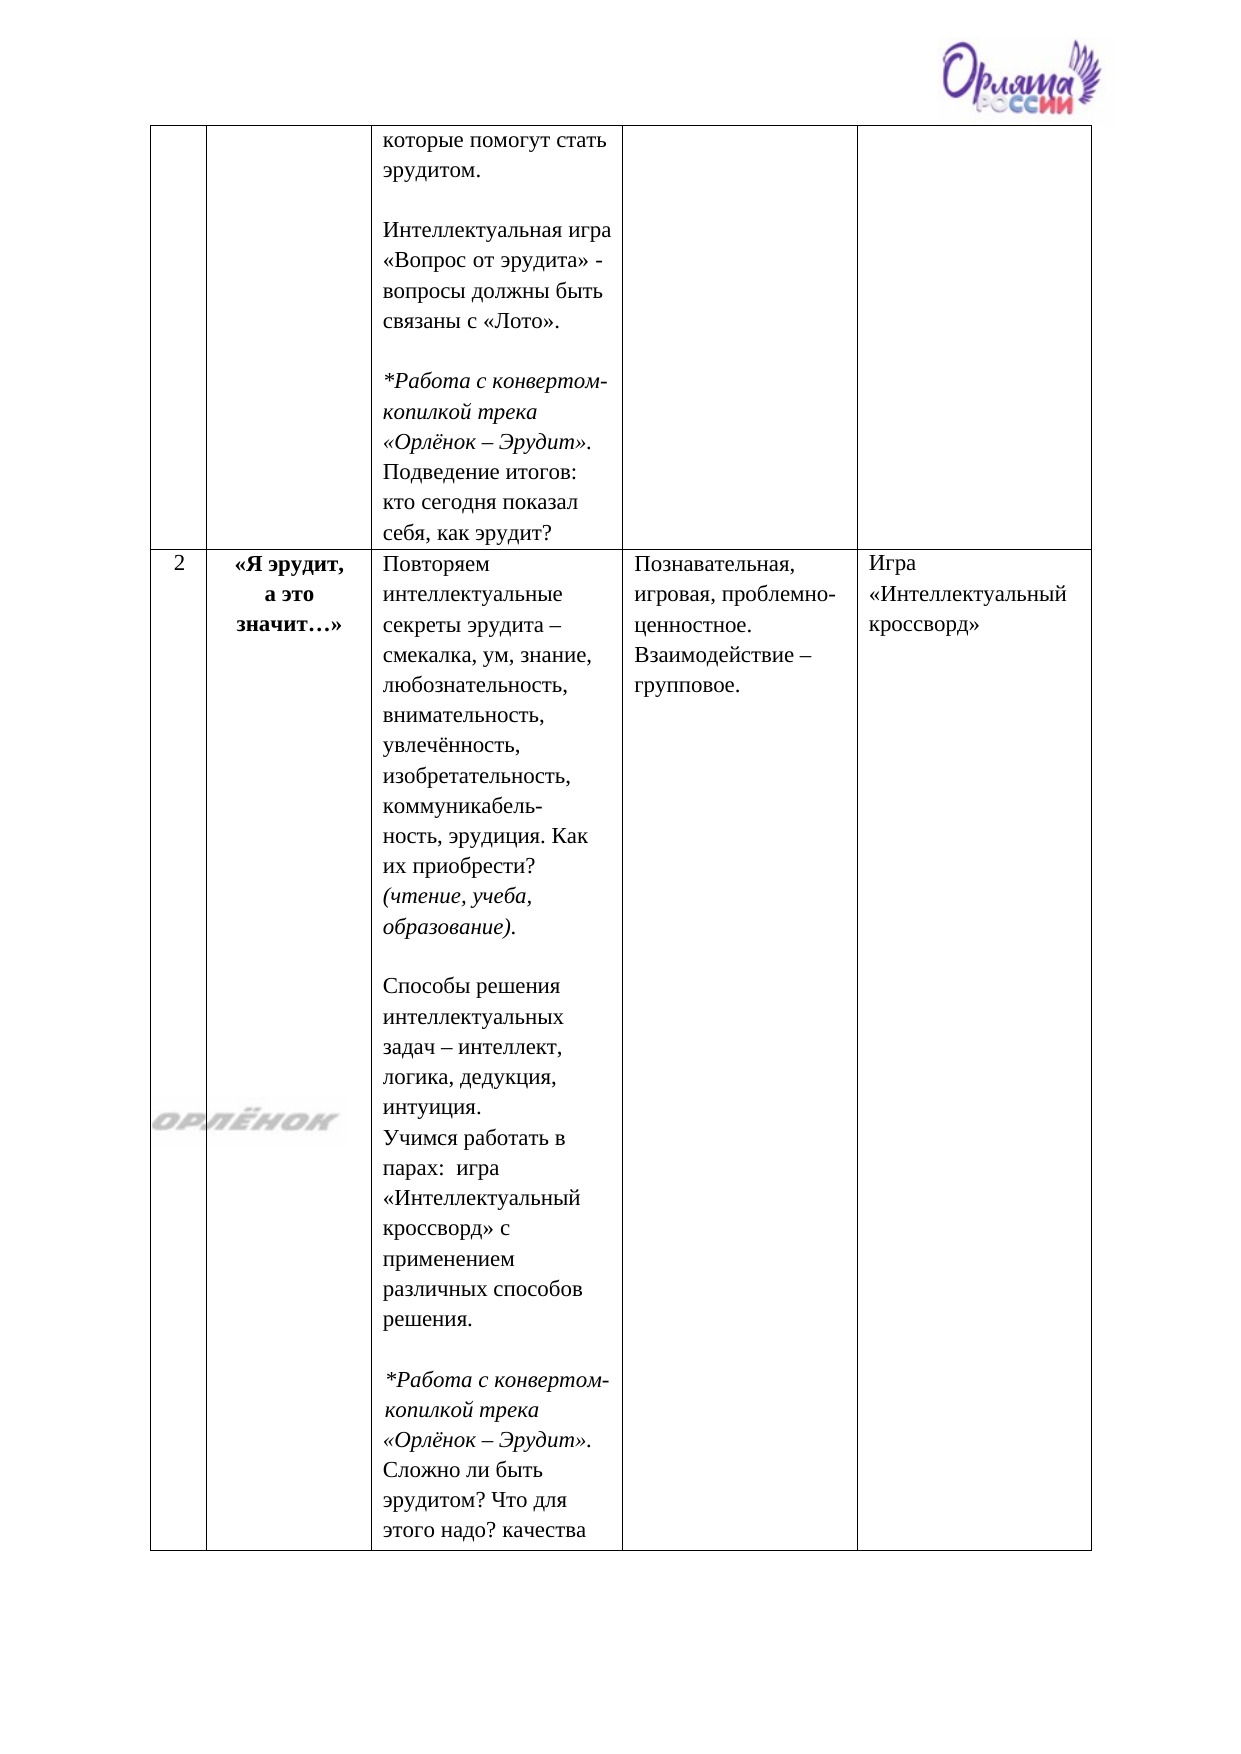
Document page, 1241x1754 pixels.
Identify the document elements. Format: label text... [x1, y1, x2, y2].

table_header [151, 126, 206, 549]
table_cell Игра «Интеллектуальный кроссворд» [858, 550, 1091, 1549]
table_header [207, 126, 371, 549]
table_header которые помогут стать эрудитом. Интеллектуальная игра «Вопрос от эрудита» - вопросы должны быть связаны с «Лото». *Работа с конвертом- копилкой трека «Орлёнок – Эрудит». Подведение итогов: кто сегодня показал себя, как эрудит? [372, 126, 622, 549]
table_cell «Я эрудит, а это значит…» [207, 550, 371, 1549]
table_cell 2 [151, 550, 206, 1549]
table_cell Познавательная, игровая, проблемно- ценностное. Взаимодействие – групповое. [623, 550, 857, 1549]
table_header [623, 126, 857, 549]
picture [937, 37, 1116, 127]
table_header [858, 126, 1091, 549]
table_cell Повторяем интеллектуальные секреты эрудита – смекалка, ум, знание, любознательность, внимательность, увлечённость, изобретательность, коммуникабель- ность, эрудиция. Как их приобрести? (чтение, учеба, образование). Способы решения интеллектуальных задач – интеллект, логика, дедукция, интуиция. Учимся работать в парах: игра «Интеллектуальный кроссворд» с применением различных способов решения. *Работа с конвертом- копилкой трека «Орлёнок – Эрудит». Сложно ли быть эрудитом? Что для этого надо? качества [372, 550, 622, 1549]
